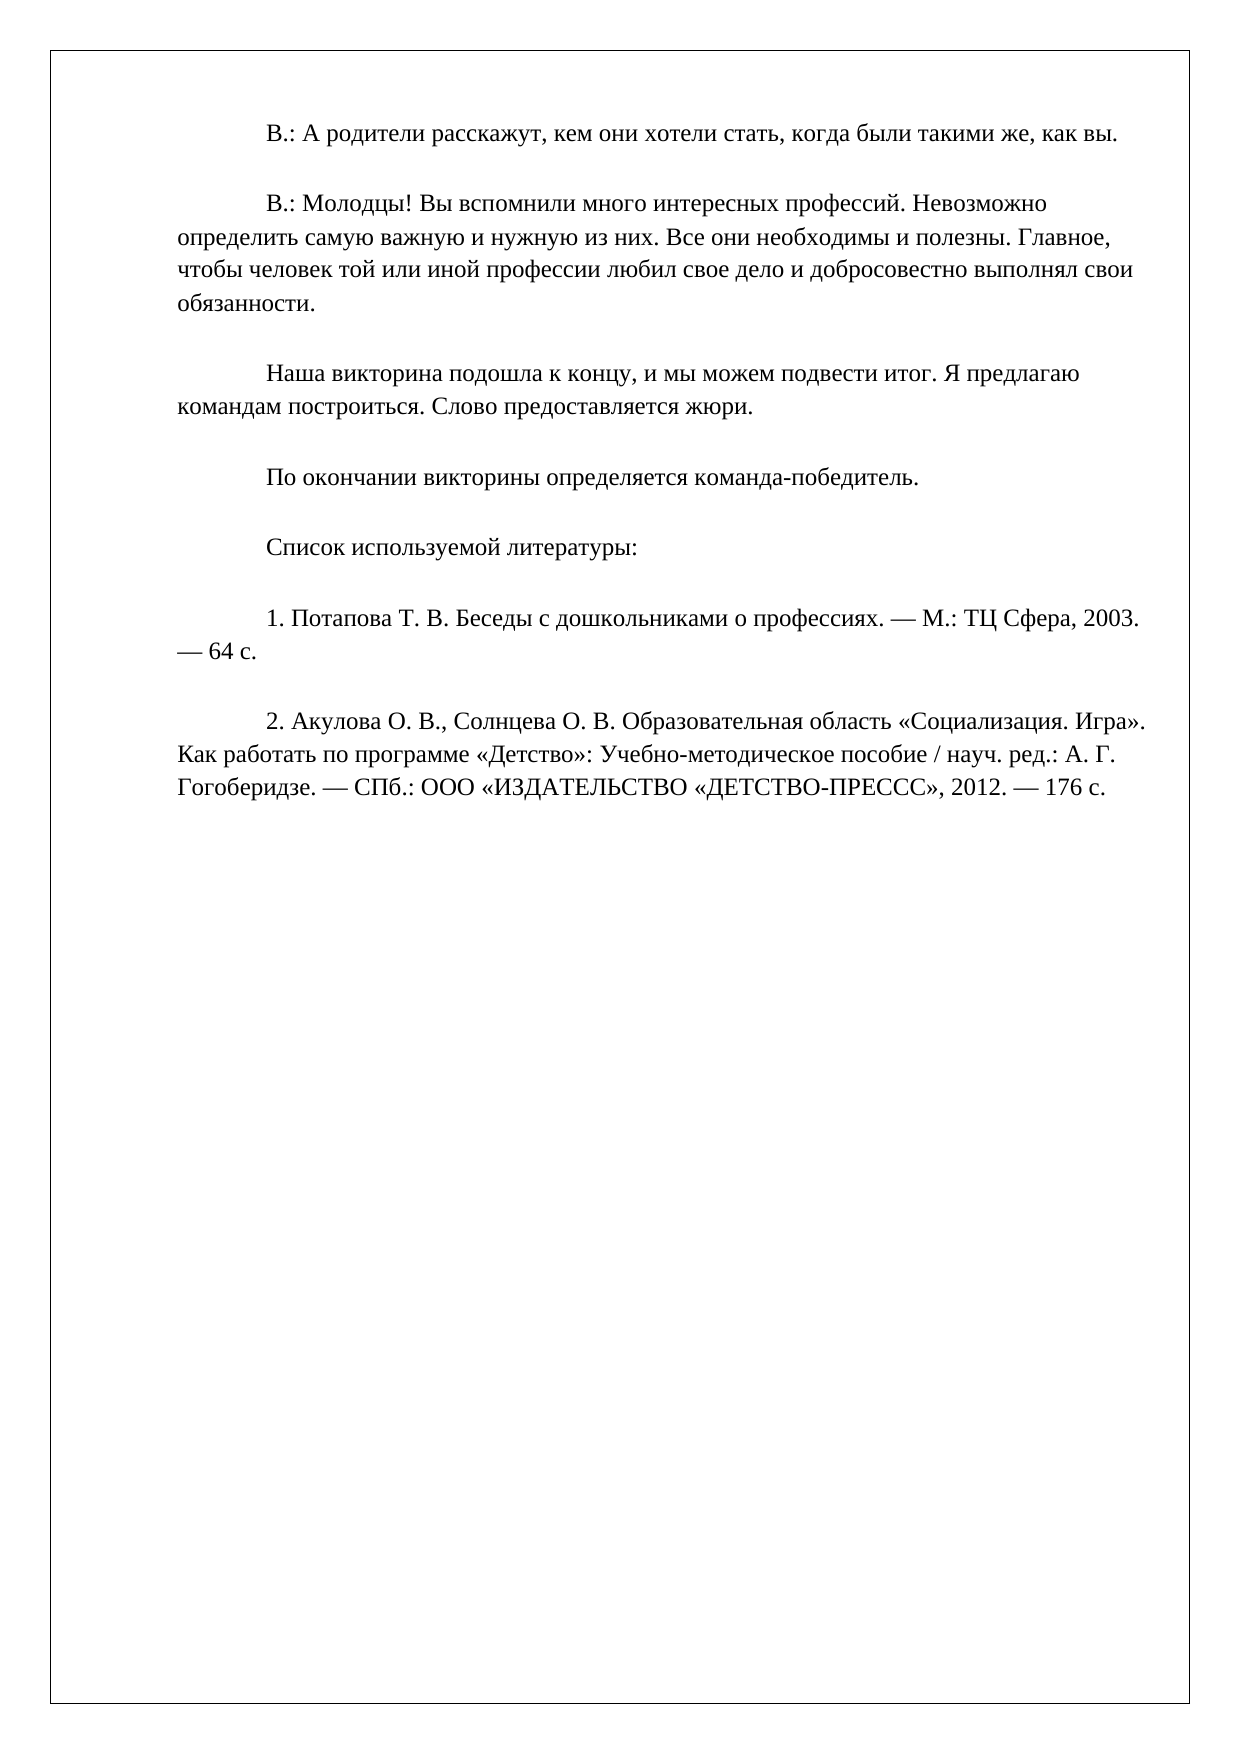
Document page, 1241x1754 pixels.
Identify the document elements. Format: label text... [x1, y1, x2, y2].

text В.: А родители расскажут, кем они хотели стать, когда были такими же, как вы. [177, 118, 1152, 147]
text В.: Молодцы! Вы вспомнили много интересных профессий. Невозможно определить самую важную и нужную из них. Все они необходимы и полезны. Главное, чтобы человек той или иной профессии любил свое дело и добросовестно выполнял свои обязанности. [177, 188, 1152, 316]
text 1. Потапова Т. В. Беседы с дошкольниками о профессиях. — М.: ТЦ Сфера, 2003. — 64 с. [177, 603, 1152, 664]
text 2. Акулова О. В., Солнцева О. В. Образовательная область «Социализация. Игра». Как работать по программе «Детство»: Учебно-методическое пособие / науч. ред.: А. Г. Гогоберидзе. — СПб.: ООО «ИЗДАТЕЛЬСТВО «ДЕТСТВО-ПРЕССС», 2012. — 176 с. [177, 706, 1152, 801]
text Наша викторина подошла к концу, и мы можем подвести итог. Я предлагаю командам построиться. Слово предоставляется жюри. [177, 358, 1152, 420]
text Список используемой литературы: [177, 532, 1152, 561]
text По окончании викторины определяется команда-победитель. [177, 462, 1152, 490]
